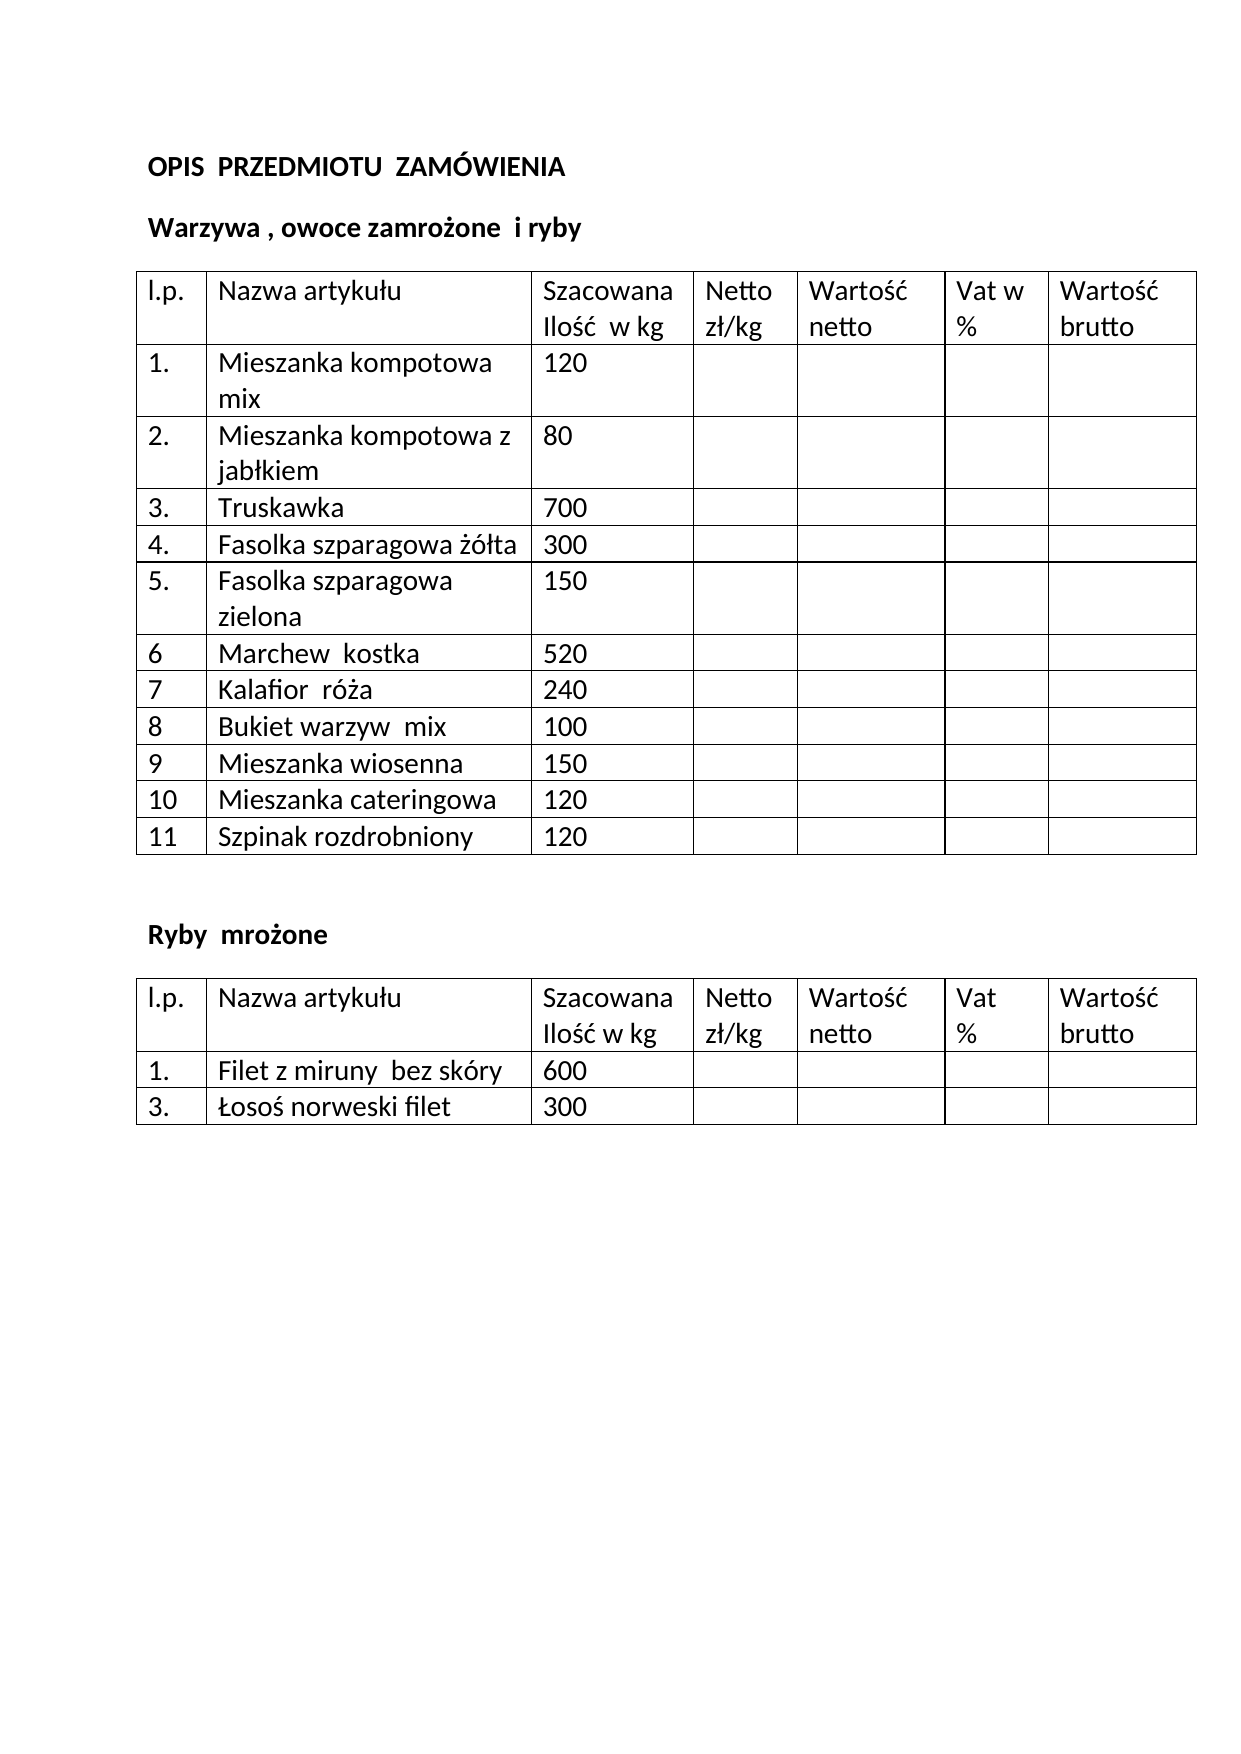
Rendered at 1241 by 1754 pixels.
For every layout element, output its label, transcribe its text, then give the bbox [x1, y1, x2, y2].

table_cell 10 [137, 781, 206, 817]
table_cell [798, 526, 944, 561]
table_cell 520 [532, 635, 693, 670]
table_header Szacowana Ilość w kg [532, 979, 693, 1051]
table_cell Łosoś norweski filet [207, 1088, 531, 1124]
table_header Nazwa artykułu [207, 272, 531, 343]
table_cell Truskawka [207, 489, 531, 525]
table_cell 120 [532, 818, 693, 854]
table_cell [694, 1052, 797, 1087]
table_cell 4. [137, 526, 206, 561]
table_cell 8 [137, 708, 206, 744]
table_cell Kalafior róża [207, 671, 531, 707]
table_cell [1049, 635, 1196, 670]
table_cell 100 [532, 708, 693, 744]
table_header Netto zł/kg [694, 979, 797, 1051]
table_header Szacowana Ilość w kg [532, 272, 693, 343]
table_cell [1049, 526, 1196, 561]
table_cell [946, 489, 1048, 525]
table_header Wartość brutto [1049, 979, 1196, 1051]
table_cell Mieszanka wiosenna [207, 745, 531, 780]
table_cell [946, 818, 1048, 854]
table_header Wartość netto [798, 272, 944, 343]
table_cell 150 [532, 745, 693, 780]
table_cell [694, 489, 797, 525]
table_cell 3. [137, 1088, 206, 1124]
table_cell [694, 781, 797, 817]
table_cell 1. [137, 345, 206, 416]
table_header Netto zł/kg [694, 272, 797, 343]
table_header Vat % [946, 979, 1048, 1051]
table_cell [946, 781, 1048, 817]
table_cell [1049, 563, 1196, 634]
table_cell 80 [532, 417, 693, 488]
table_cell [798, 781, 944, 817]
table_header Wartość brutto [1049, 272, 1196, 343]
table_cell [946, 1088, 1048, 1124]
table_cell Mieszanka kompotowa z jabłkiem [207, 417, 531, 488]
table_cell [946, 1052, 1048, 1087]
table_cell [1049, 818, 1196, 854]
table_cell 3. [137, 489, 206, 525]
table_cell 6 [137, 635, 206, 670]
table_cell [1049, 417, 1196, 488]
table_header Wartość netto [798, 979, 944, 1051]
table_cell 9 [137, 745, 206, 780]
table_cell [694, 563, 797, 634]
table_cell 7 [137, 671, 206, 707]
table_cell 120 [532, 781, 693, 817]
table_cell [694, 526, 797, 561]
table_cell 600 [532, 1052, 693, 1087]
table_cell [798, 1088, 944, 1124]
table_cell [1049, 745, 1196, 780]
table_cell [694, 671, 797, 707]
table_cell [946, 417, 1048, 488]
text OPIS PRZEDMIOTU ZAMÓWIENIA [148, 148, 1093, 183]
table_cell [694, 635, 797, 670]
table_cell [798, 345, 944, 416]
table_cell [694, 745, 797, 780]
table_cell [1049, 781, 1196, 817]
table_cell [694, 818, 797, 854]
table_cell Fasolka szparagowa żółta [207, 526, 531, 561]
table_header Vat w % [946, 272, 1048, 343]
table_cell [694, 708, 797, 744]
table_cell [946, 526, 1048, 561]
table_cell [798, 745, 944, 780]
table_cell [1049, 489, 1196, 525]
table_cell 240 [532, 671, 693, 707]
table_cell 120 [532, 345, 693, 416]
table_header l.p. [137, 272, 206, 343]
text Ryby mrożone [148, 916, 1093, 952]
table_cell [1049, 1052, 1196, 1087]
table_cell [1049, 671, 1196, 707]
table_cell [946, 563, 1048, 634]
table_cell 150 [532, 563, 693, 634]
table_cell Filet z miruny bez skóry [207, 1052, 531, 1087]
table_cell 11 [137, 818, 206, 854]
table_cell 700 [532, 489, 693, 525]
table_cell [946, 708, 1048, 744]
table_cell 300 [532, 526, 693, 561]
table_cell Fasolka szparagowa zielona [207, 563, 531, 634]
table_cell [946, 671, 1048, 707]
table_cell Mieszanka kompotowa mix [207, 345, 531, 416]
table_cell Marchew kostka [207, 635, 531, 670]
table_cell 1. [137, 1052, 206, 1087]
table_cell Bukiet warzyw mix [207, 708, 531, 744]
table_header l.p. [137, 979, 206, 1051]
table_cell 5. [137, 563, 206, 634]
table_cell [798, 417, 944, 488]
table_cell 2. [137, 417, 206, 488]
table_cell Szpinak rozdrobniony [207, 818, 531, 854]
table_cell [798, 708, 944, 744]
table_cell Mieszanka cateringowa [207, 781, 531, 817]
text Warzywa , owoce zamrożone i ryby [148, 209, 1093, 245]
table_cell [694, 417, 797, 488]
table_cell [694, 1088, 797, 1124]
table_cell [946, 635, 1048, 670]
table_cell [798, 1052, 944, 1087]
table_cell 300 [532, 1088, 693, 1124]
table_cell [798, 671, 944, 707]
table_cell [946, 745, 1048, 780]
table_cell [1049, 345, 1196, 416]
table_cell [798, 635, 944, 670]
table_cell [798, 489, 944, 525]
table_header Nazwa artykułu [207, 979, 531, 1051]
table_cell [798, 563, 944, 634]
table_cell [946, 345, 1048, 416]
table_cell [1049, 1088, 1196, 1124]
table_cell [694, 345, 797, 416]
table_cell [798, 818, 944, 854]
table_cell [1049, 708, 1196, 744]
